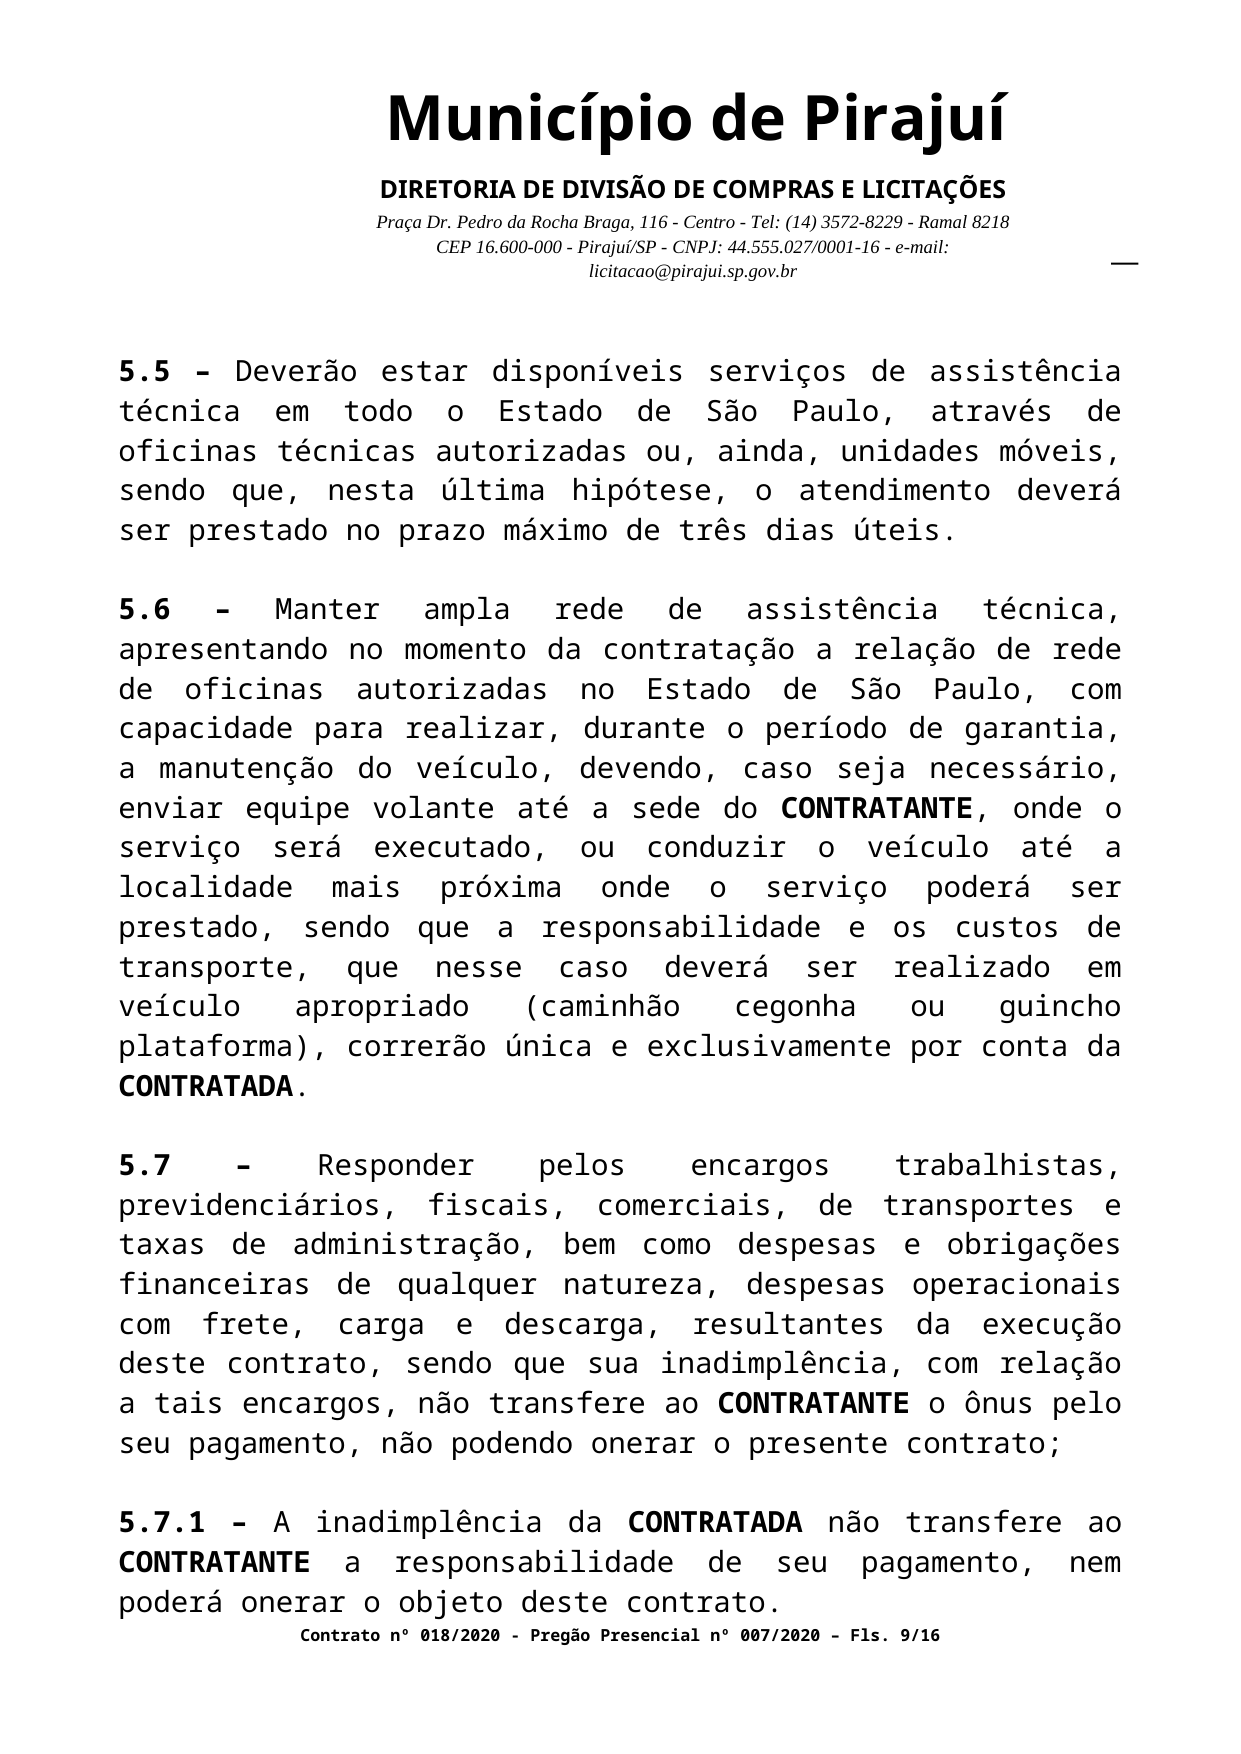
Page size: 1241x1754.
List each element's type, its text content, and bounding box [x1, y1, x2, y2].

text 5.7.1 – A inadimplência da CONTRATADA não transfere ao CONTRATANTE a responsabilidade de seu pagamento, nem poderá onerar o objeto deste contrato. [118, 1501, 1122, 1621]
text 5.7 – Responder pelos encargos trabalhistas, previdenciários, fiscais, comerciais, de transportes e taxas de administração, bem como despesas e obrigações financeiras de qualquer natureza, despesas operacionais com frete, carga e descarga, resultantes da execução deste contrato, sendo que sua inadimplência, com relação a tais encargos, não transfere ao CONTRATANTE o ônus pelo seu pagamento, não podendo onerar o presente contrato; [118, 1144, 1122, 1462]
text 5.6 – Manter ampla rede de assistência técnica, apresentando no momento da contratação a relação de rede de oficinas autorizadas no Estado de São Paulo, com capacidade para realizar, durante o período de garantia, a manutenção do veículo, devendo, caso seja necessário, enviar equipe volante até a sede do CONTRATANTE, onde o serviço será executado, ou conduzir o veículo até a localidade mais próxima onde o serviço poderá ser prestado, sendo que a responsabilidade e os custos de transporte, que nesse caso deverá ser realizado em veículo apropriado (caminhão cegonha ou guincho plataforma), correrão única e exclusivamente por conta da CONTRATADA. [118, 589, 1122, 1104]
text 5.5 – Deverão estar disponíveis serviços de assistência técnica em todo o Estado de São Paulo, através de oficinas técnicas autorizadas ou, ainda, unidades móveis, sendo que, nesta última hipótese, o atendimento deverá ser prestado no prazo máximo de três dias úteis. [118, 351, 1122, 549]
